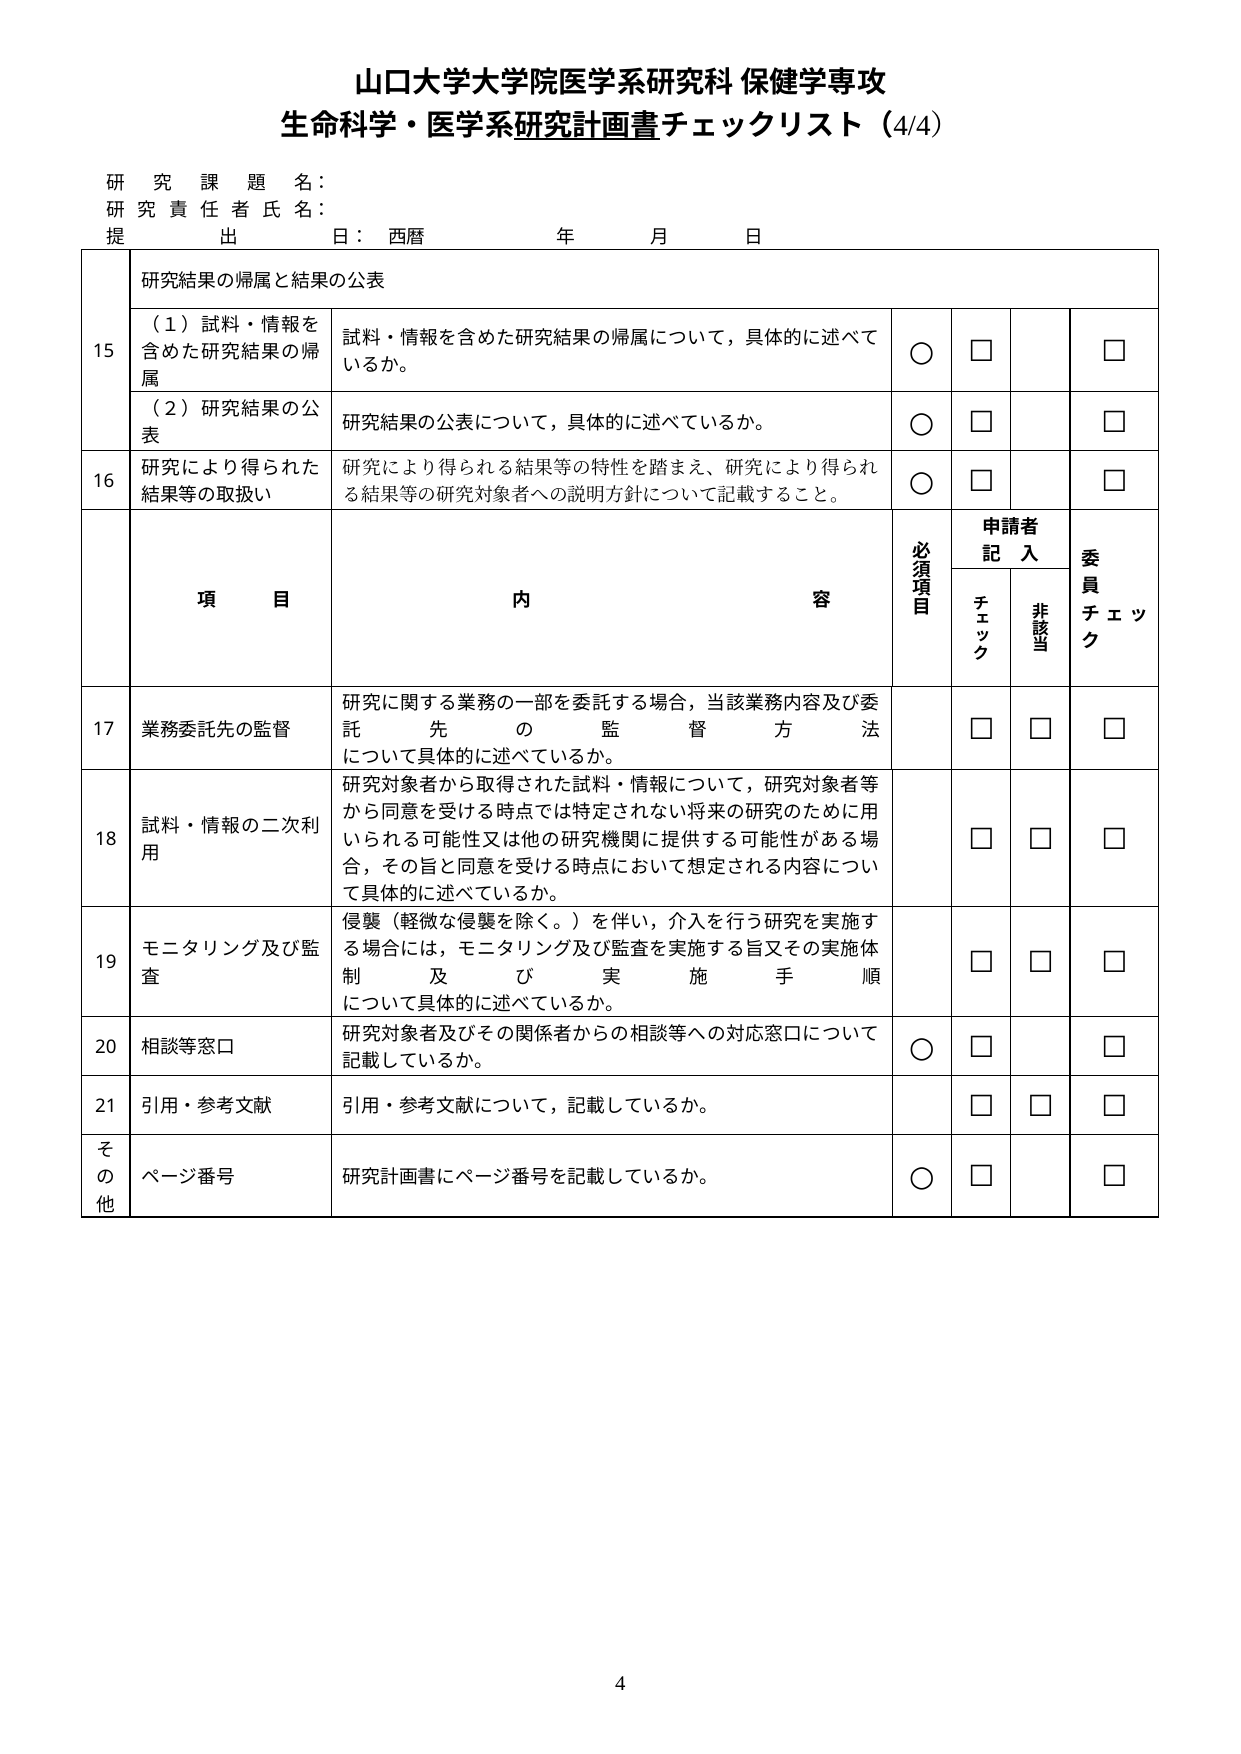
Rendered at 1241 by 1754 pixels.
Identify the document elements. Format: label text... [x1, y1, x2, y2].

table_cell （２）研究結果の公表 [131, 392, 331, 450]
table_cell [952, 451, 1010, 509]
table_cell ○ [892, 309, 951, 391]
table_cell [893, 770, 951, 906]
table_cell 引用・参考文献について，記載しているか。 [332, 1076, 892, 1134]
table_cell 研究に関する業務の一部を委託する場合，当該業務内容及び委託先の監督方法 について具体的に述べているか。 [332, 687, 891, 769]
table_cell [952, 1017, 1010, 1075]
table_cell ○ [893, 1017, 951, 1075]
table_cell [1071, 770, 1158, 906]
table_cell [82, 510, 129, 686]
table_cell [1011, 309, 1069, 391]
table_cell [892, 687, 951, 769]
table_cell 業務委託先の監督 [131, 687, 331, 769]
table_cell [1011, 1135, 1069, 1216]
table_cell 申請者 記 入 [952, 510, 1069, 568]
table_cell [1071, 1135, 1158, 1216]
table_cell 研究により得られた結果等の取扱い [131, 451, 331, 509]
table_cell 研究結果の帰属と結果の公表 [131, 250, 1158, 308]
table_cell 内 容 [332, 510, 892, 686]
table_cell [1071, 451, 1158, 509]
table_cell 非該当 [1011, 569, 1069, 686]
table_cell 16 [82, 451, 129, 509]
table_cell 15 [82, 250, 129, 450]
table_cell モニタリング及び監査 [131, 907, 331, 1016]
table_cell [1011, 392, 1069, 450]
table_cell [1071, 907, 1158, 1016]
table_cell [952, 309, 1010, 391]
table_cell ○ [892, 392, 951, 450]
table_cell [1071, 392, 1158, 450]
table_cell 試料・情報を含めた研究結果の帰属について，具体的に述べているか。 [332, 309, 891, 391]
table_cell ○ [892, 451, 951, 509]
table_cell （１）試料・情報を含めた研究結果の帰属 [131, 309, 331, 391]
table_cell [1011, 1017, 1069, 1075]
table_cell 侵襲（軽微な侵襲を除く。）を伴い，介入を行う研究を実施する場合には，モニタリング及び監査を実施する旨又その実施体制及び実施手順 について具体的に述べているか。 [332, 907, 892, 1016]
table_cell [952, 687, 1010, 769]
table_cell 研究対象者及びその関係者からの相談等への対応窓口について記載しているか。 [332, 1017, 892, 1075]
table_cell [1011, 687, 1069, 769]
table_cell [1071, 1076, 1158, 1134]
table_cell ページ番号 [131, 1135, 331, 1216]
table_cell [952, 770, 1010, 906]
table_cell ○ [893, 1135, 951, 1216]
table_cell 18 [82, 770, 129, 906]
table_cell 17 [82, 687, 129, 769]
table_cell [952, 392, 1010, 450]
table_cell [952, 1076, 1010, 1134]
table_cell 引用・参考文献 [131, 1076, 331, 1134]
table_cell 試料・情報の二次利用 [131, 770, 331, 906]
table_cell 必須項目 [893, 510, 951, 686]
table_cell [893, 1076, 951, 1134]
table_cell [1071, 687, 1158, 769]
table_cell 研究結果の公表について，具体的に述べているか。 [332, 392, 891, 450]
table_cell 21 [82, 1076, 129, 1134]
table_cell [1011, 1076, 1069, 1134]
table_cell [952, 907, 1010, 1016]
table_cell 委 員 チェック [1071, 510, 1158, 686]
table_cell [893, 907, 951, 1016]
table_cell チェック [952, 569, 1010, 686]
table_cell [1071, 309, 1158, 391]
table_cell [1011, 451, 1069, 509]
table_cell 項 目 [131, 510, 331, 686]
table_cell 研究計画書にページ番号を記載しているか。 [332, 1135, 892, 1216]
table_cell 研究対象者から取得された試料・情報について，研究対象者等から同意を受ける時点では特定されない将来の研究のために用いられる可能性又は他の研究機関に提供する可能性がある場合，その旨と同意を受ける時点において想定される内容について具体的に述べているか。 [332, 770, 892, 906]
table_cell [952, 1135, 1010, 1216]
table_cell 相談等窓口 [131, 1017, 331, 1075]
table_cell [1071, 1017, 1158, 1075]
table_cell [1011, 770, 1069, 906]
table_cell 19 [82, 907, 129, 1016]
table_cell その他 [82, 1135, 129, 1216]
table_cell [1011, 907, 1069, 1016]
table_cell 20 [82, 1017, 129, 1075]
table_cell 研究により得られる結果等の特性を踏まえ、研究により得られる結果等の研究対象者への説明方針について記載すること。 [332, 451, 891, 509]
